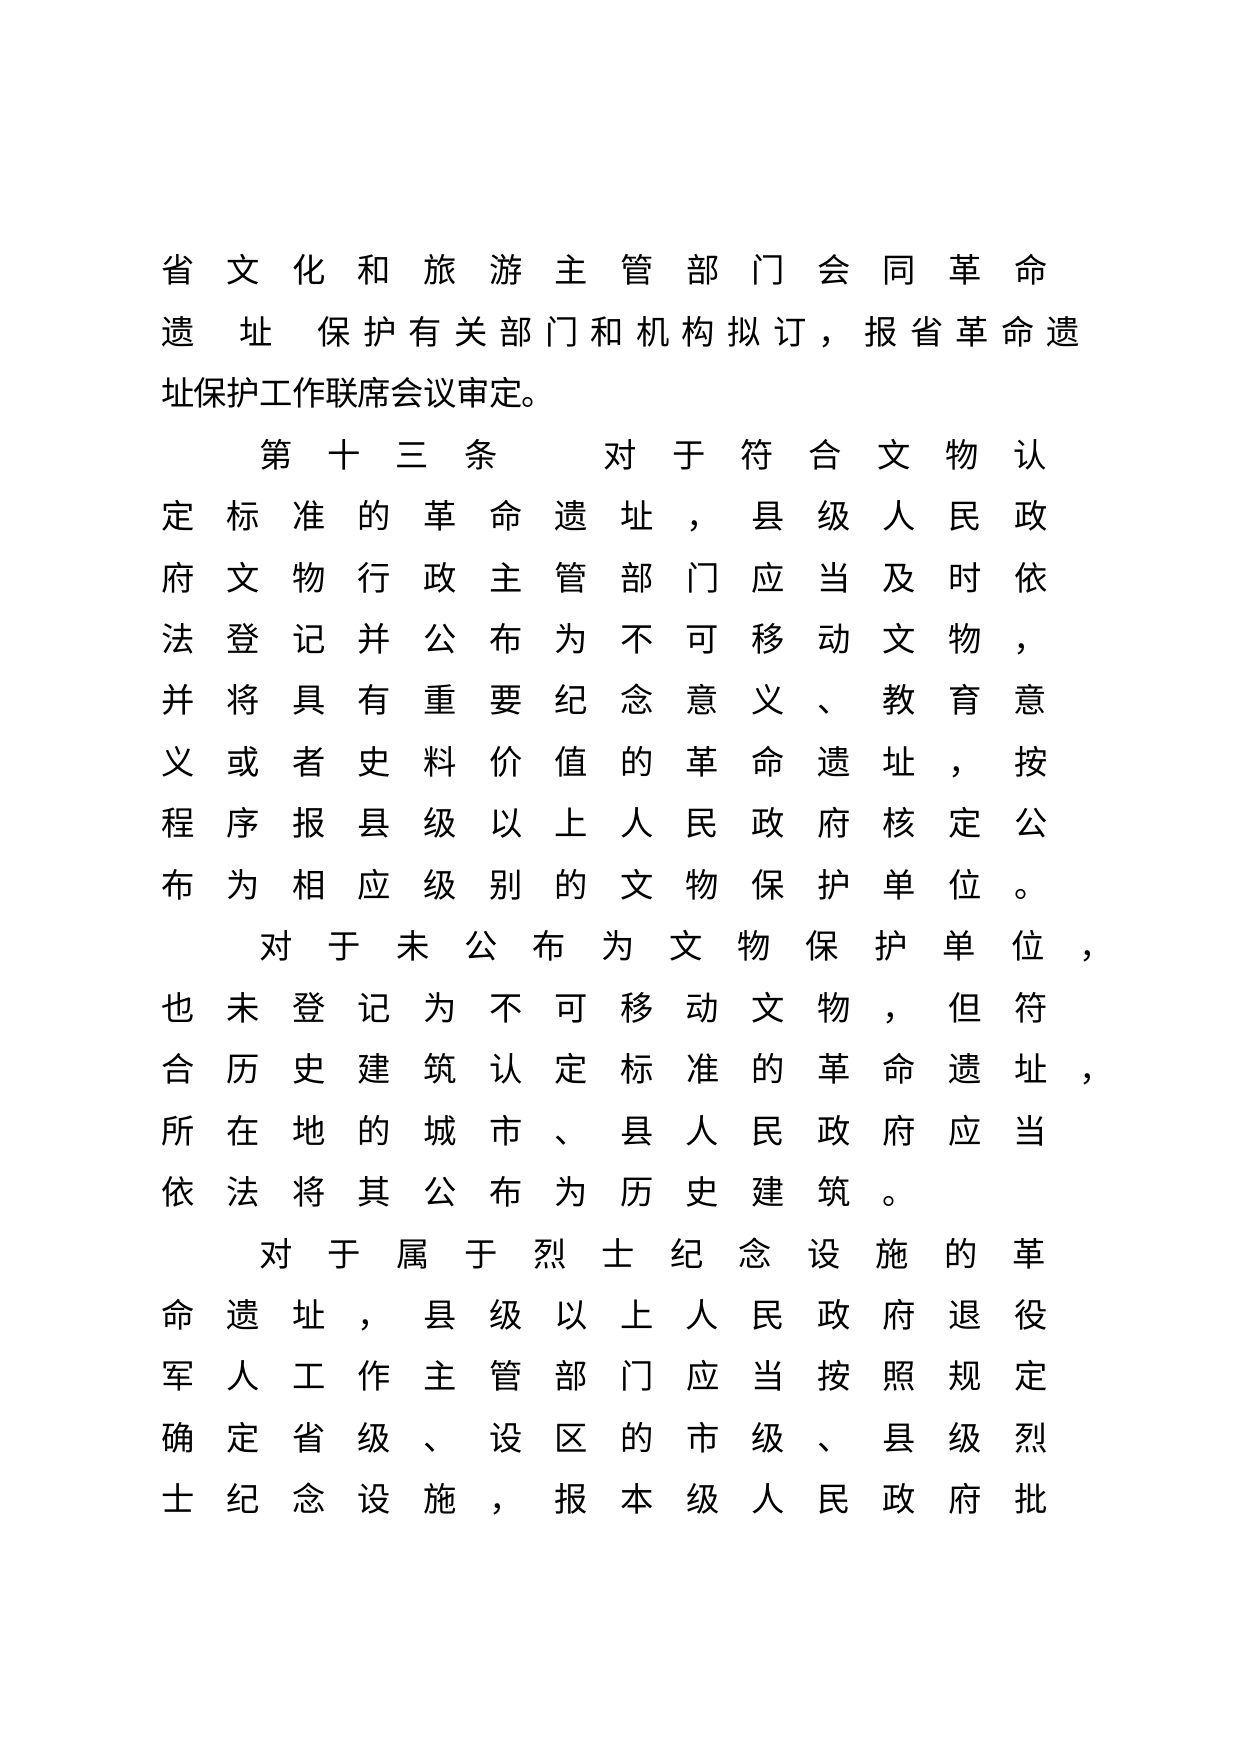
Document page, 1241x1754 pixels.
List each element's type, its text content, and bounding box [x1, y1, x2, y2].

text 第十三条 对于符合文物认定标准的革命遗址，县级人民政府文物行政主管部门应当及时依法登记并公布为不可移动文物，并将具有重要纪念意义、教育意义或者史料价值的革命遗址，按程序报县级以上人民政府核定公布为相应级别的文物保护单位。 [161, 422, 1079, 913]
text 对于未公布为文物保护单位，也未登记为不可移动文物，但符合历史建筑认定标准的革命遗址，所在地的城市、县人民政府应当依法将其公布为历史建筑。 [161, 913, 1079, 1221]
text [161, 237, 1079, 422]
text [161, 1221, 1079, 1528]
